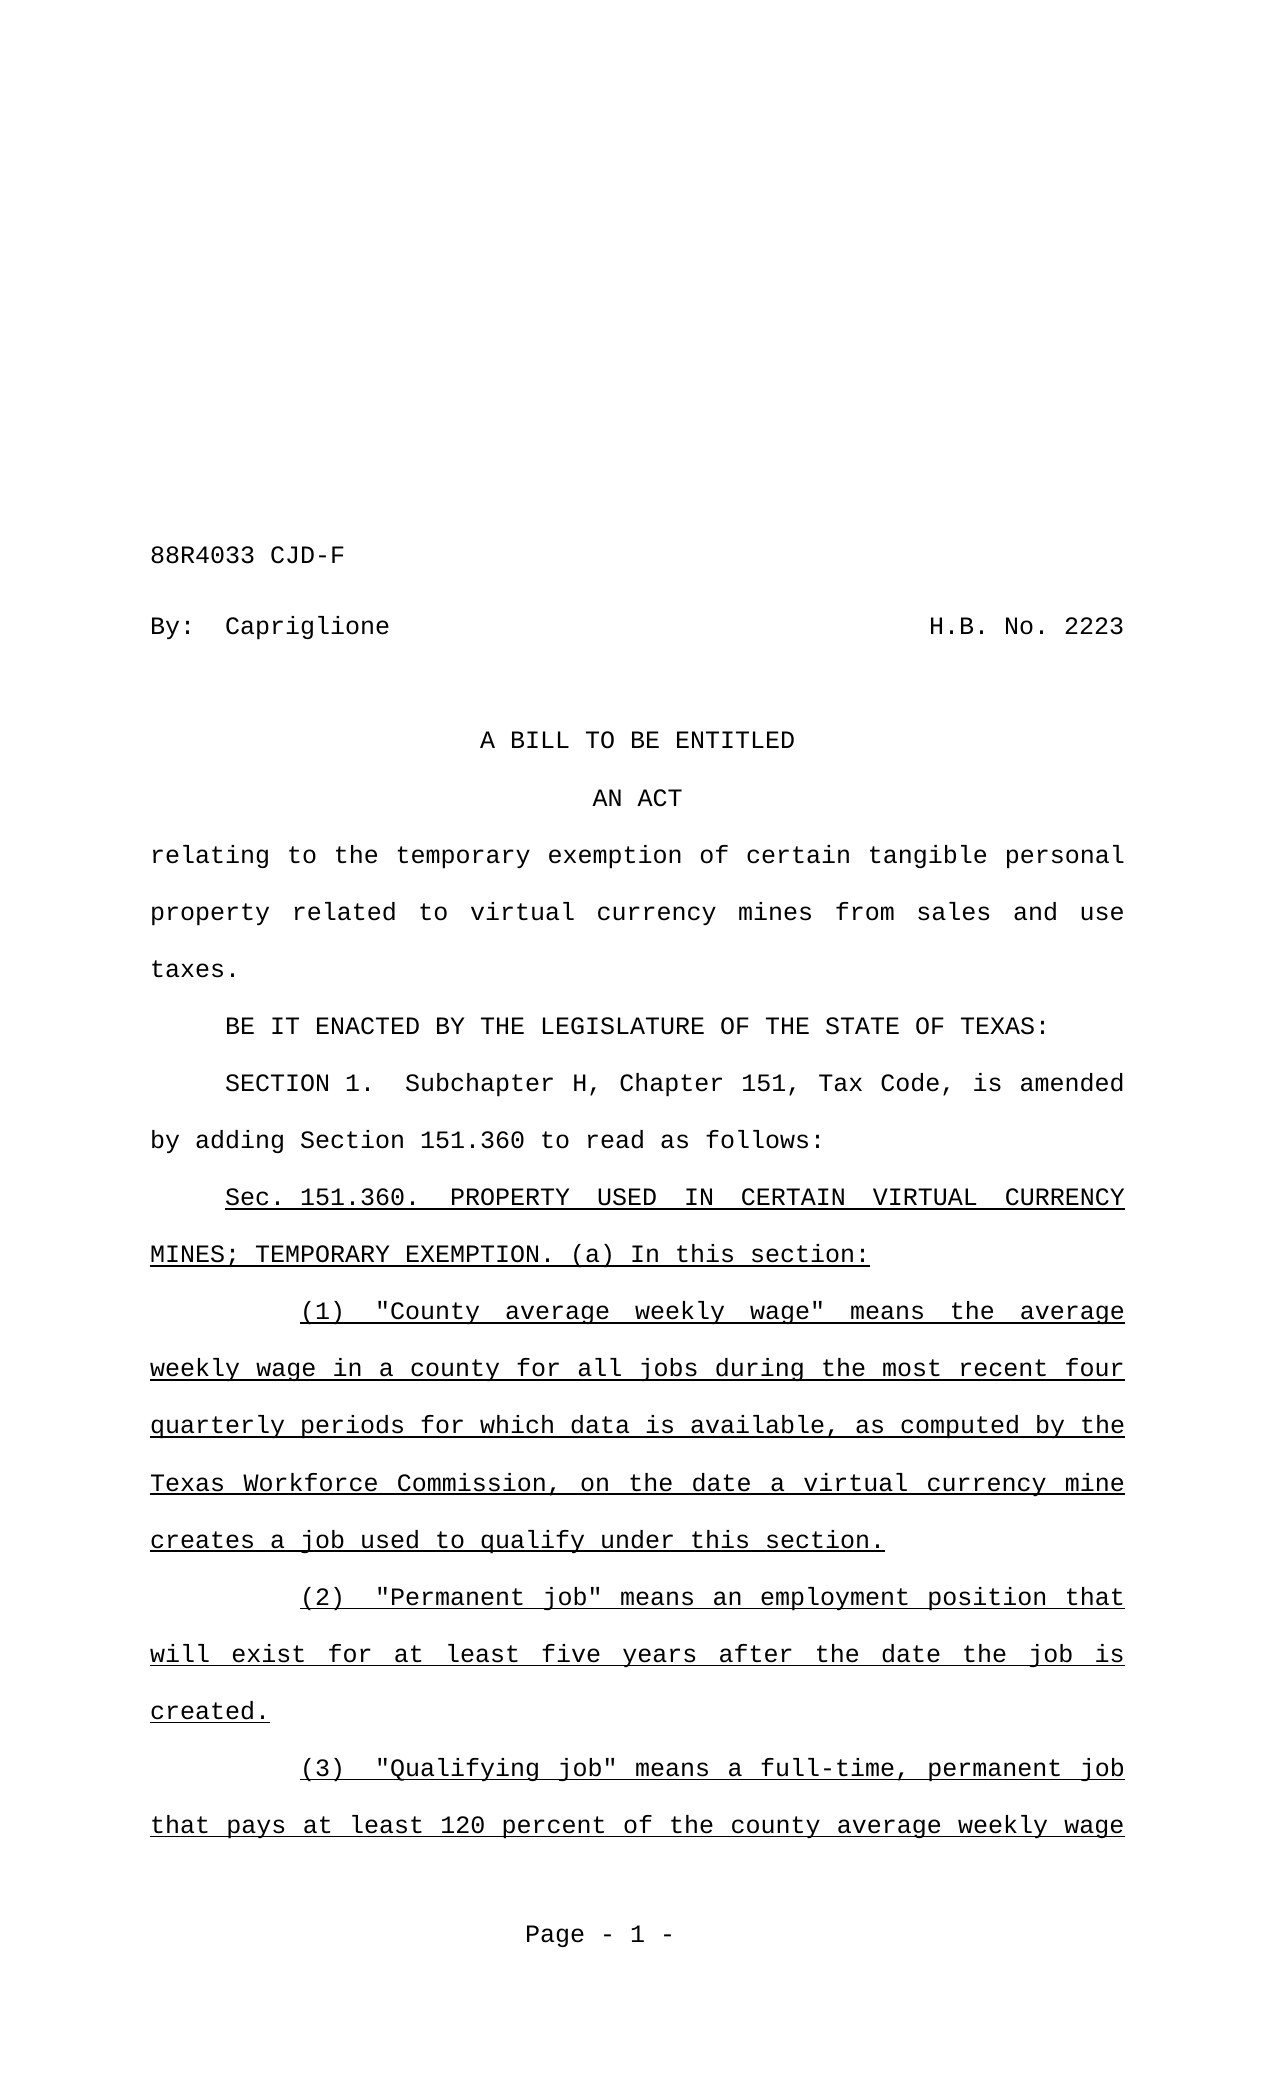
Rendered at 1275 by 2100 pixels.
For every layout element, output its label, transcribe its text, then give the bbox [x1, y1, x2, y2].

text (1) "County average weekly wage" means the average weekly wage in a county for all jobs during the most recent four quarterly periods for which data is available, as computed by the Texas Workforce Commission, on the date a virtual currency mine creates a job used to qualify under this section. [150, 1495, 1125, 1556]
text Sec. 151.360. PROPERTY USED IN CERTAIN VIRTUAL CURRENCY MINES; TEMPORARY EXEMPTION. (a) In this section: [150, 1184, 1125, 1270]
text (1) "County average weekly wage" means the average weekly wage in a county for all jobs during the most recent four quarterly periods for which data is available, as computed by the Texas Workforce Commission, on the date a virtual currency mine creates a job used to qualify under this section. [150, 1381, 1125, 1436]
text BE IT ENACTED BY THE LEGISLATURE OF THE STATE OF TEXAS: [150, 1013, 1125, 1042]
text (1) "County average weekly wage" means the average weekly wage in a county for all jobs during the most recent four quarterly periods for which data is available, as computed by the Texas Workforce Commission, on the date a virtual currency mine creates a job used to qualify under this section. [150, 1299, 1125, 1379]
text (2) "Permanent job" means an employment position that will exist for at least five years after the date the job is created. [150, 1666, 1125, 1727]
text A BILL TO BE ENTITLED [150, 728, 1125, 756]
text 88R4033 CJD-F [150, 542, 1125, 571]
text By: Capriglione H.B. No. 2223 [150, 614, 1125, 642]
text (1) "County average weekly wage" means the average weekly wage in a county for all jobs during the most recent four quarterly periods for which data is available, as computed by the Texas Workforce Commission, on the date a virtual currency mine creates a job used to qualify under this section. [150, 1438, 1125, 1493]
text AN ACT [150, 785, 1125, 813]
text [150, 1755, 1125, 1836]
text relating to the temporary exemption of certain tangible personal property related to virtual currency mines from sales and use taxes. [150, 842, 1125, 985]
text SECTION 1. Subchapter H, Chapter 151, Tax Code, is amended by adding Section 151.360 to read as follows: [150, 1070, 1125, 1156]
text (2) "Permanent job" means an employment position that will exist for at least five years after the date the job is created. [150, 1584, 1125, 1665]
